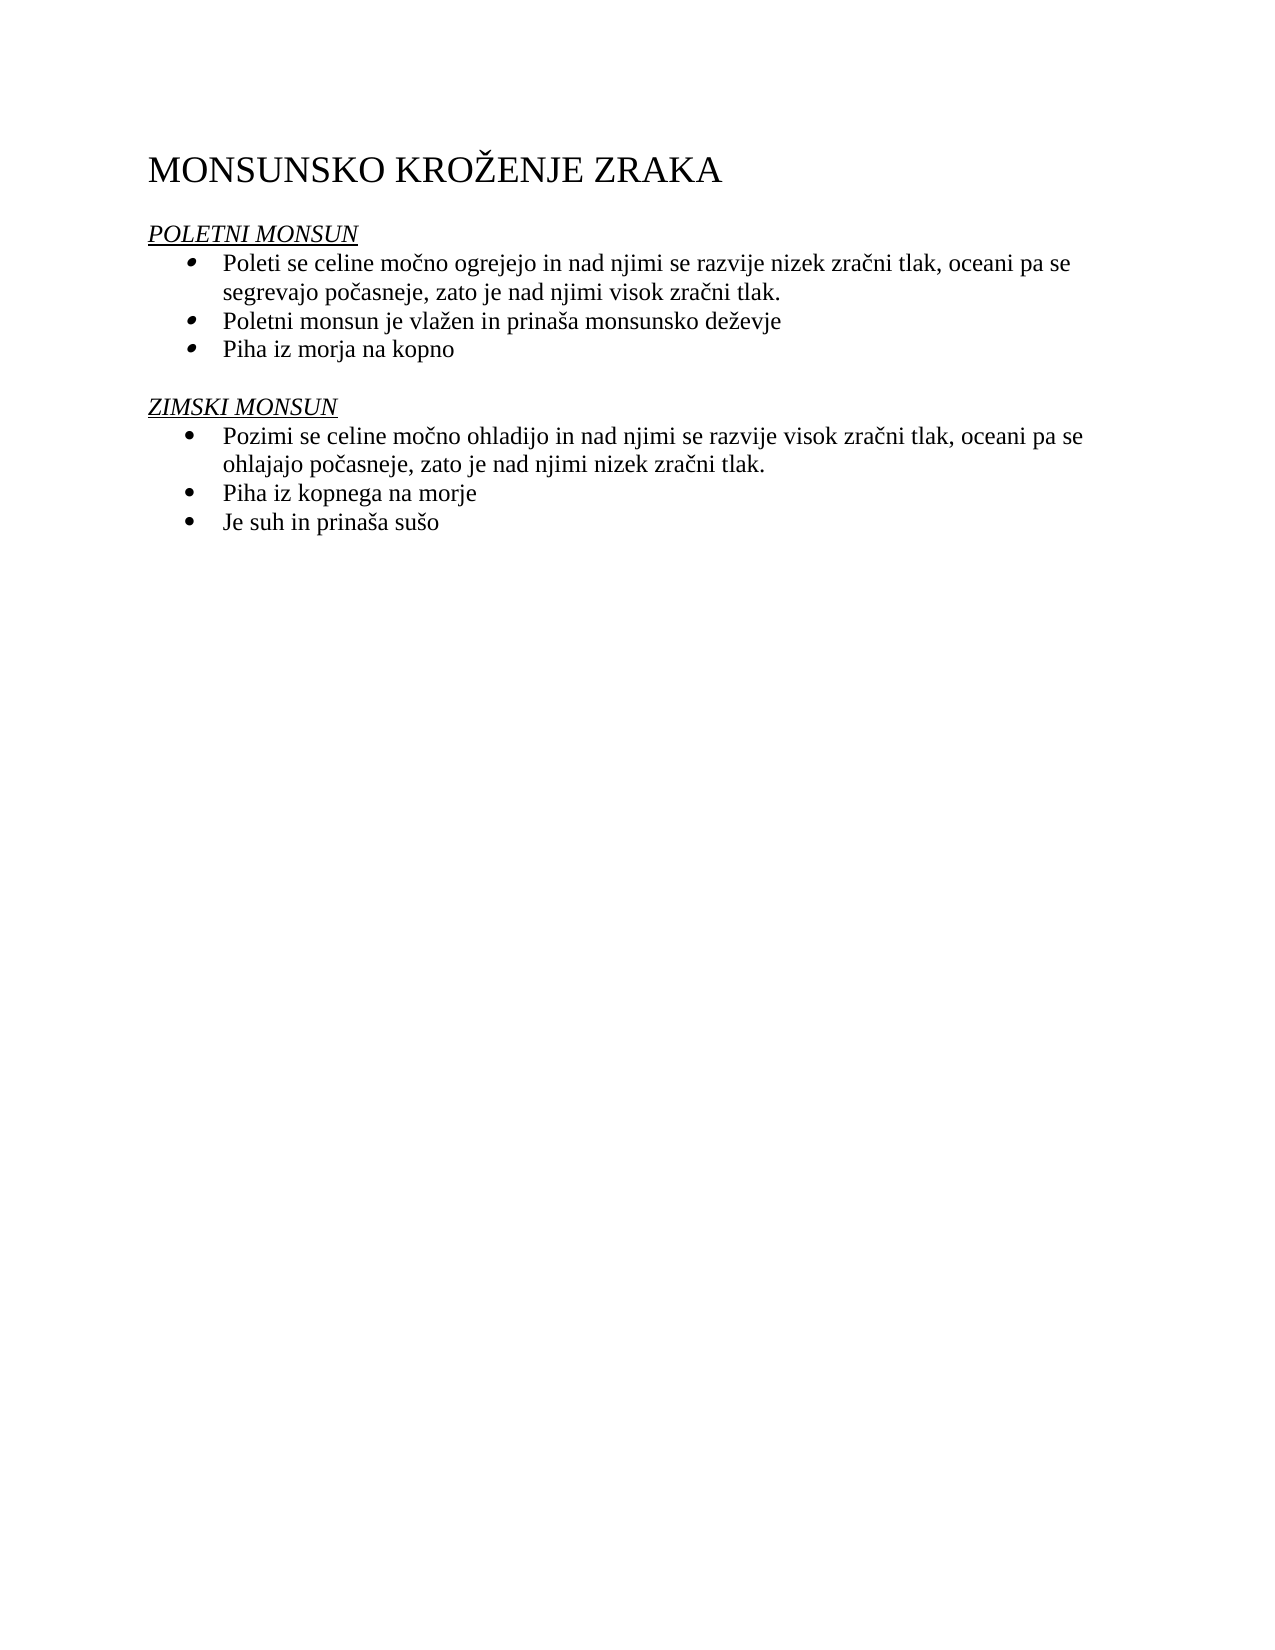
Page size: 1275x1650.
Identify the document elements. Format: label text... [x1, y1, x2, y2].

text POLETNI MONSUN [148, 219, 1127, 248]
text ZIMSKI MONSUN [148, 392, 1127, 421]
list Piha iz kopnega na morje [185, 478, 1127, 507]
list Poleti se celine močno ogrejejo in nad njimi se razvije nizek zračni tlak, oceani pa se segrevajo počasneje, zato je nad njimi visok zračni tlak. [185, 248, 1127, 306]
list Pozimi se celine močno ohladijo in nad njimi se razvije visok zračni tlak, oceani pa se ohlajajo počasneje, zato je nad njimi nizek zračni tlak. [185, 421, 1127, 478]
list Piha iz morja na kopno [185, 334, 1127, 363]
list Je suh in prinaša sušo [185, 507, 1127, 536]
text MONSUNSKO KROŽENJE ZRAKA [148, 148, 1127, 191]
list Poletni monsun je vlažen in prinaša monsunsko deževje [185, 306, 1127, 334]
